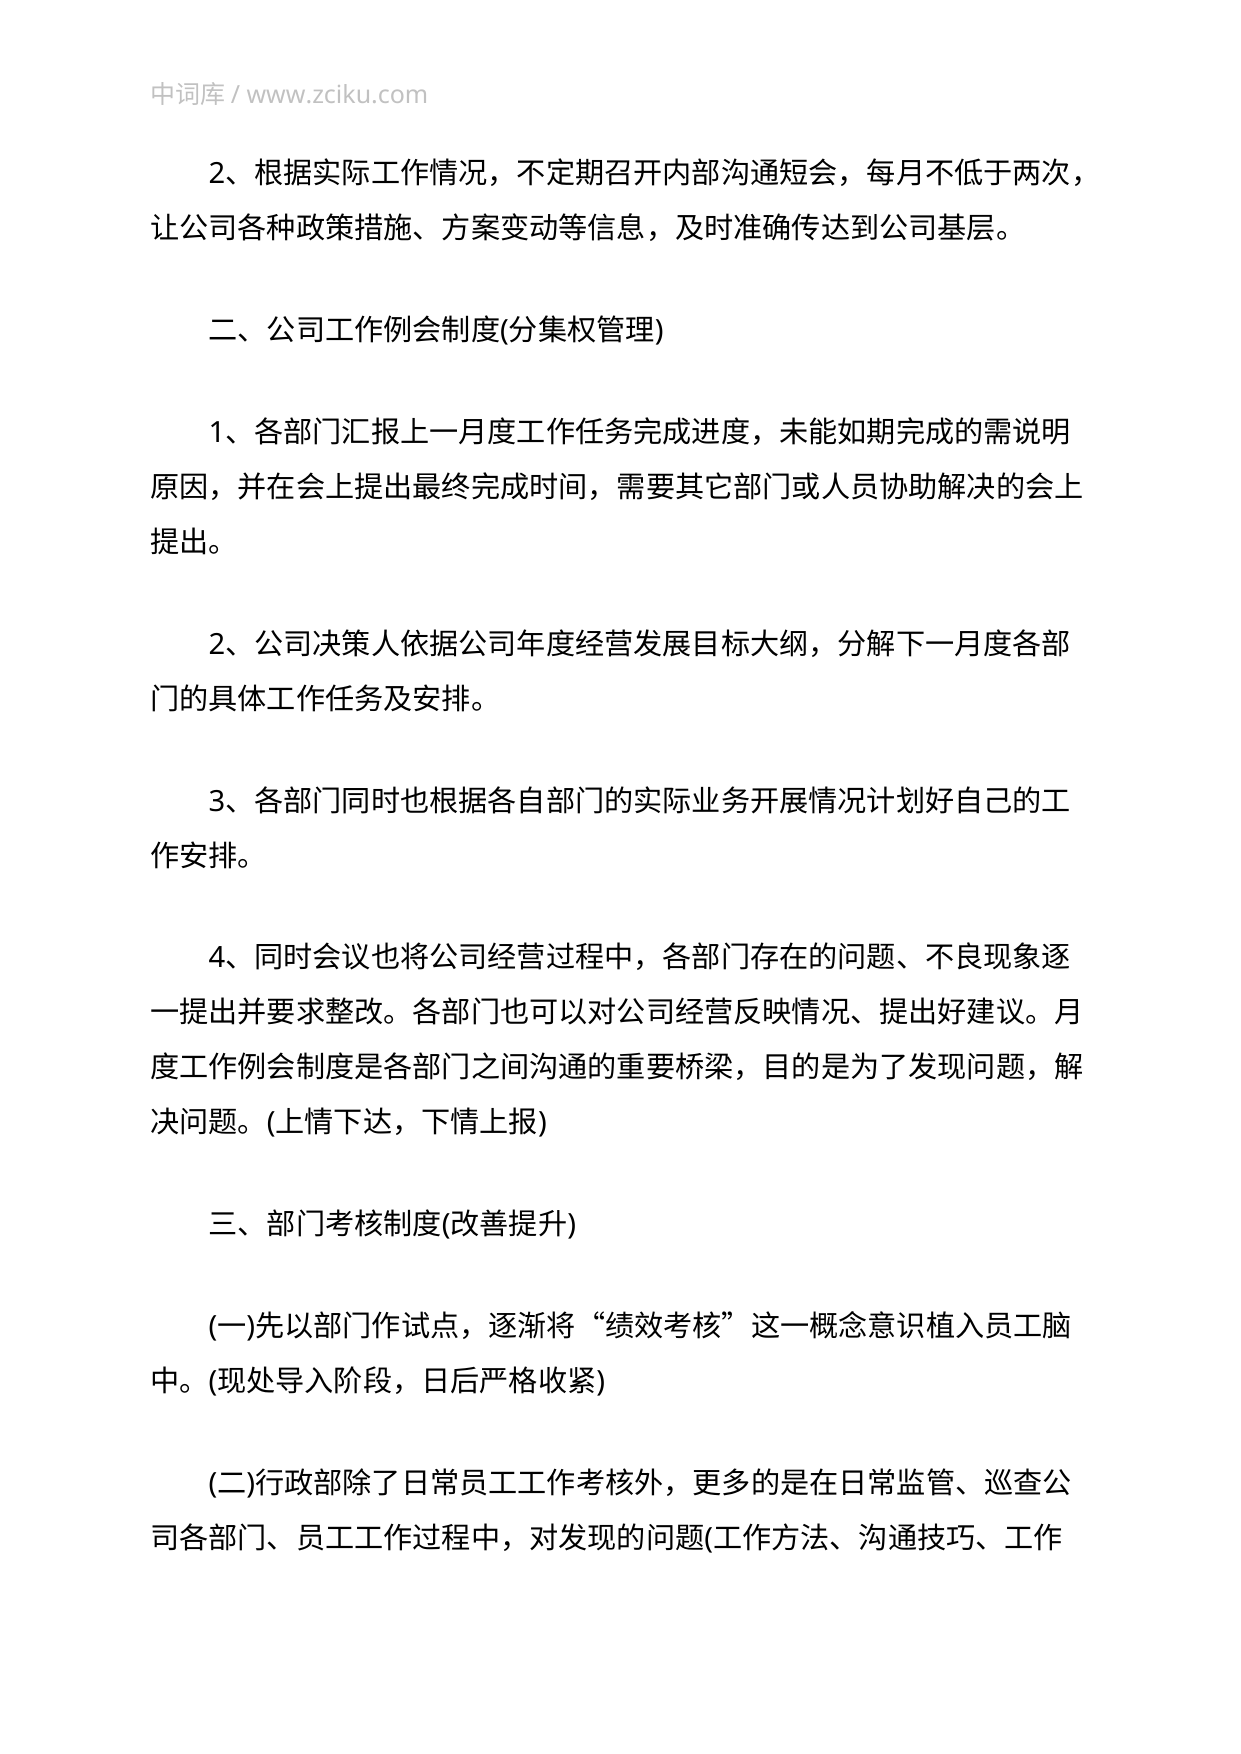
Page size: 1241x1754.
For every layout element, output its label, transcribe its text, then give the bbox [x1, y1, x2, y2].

text 2、根据实际工作情况，不定期召开内部沟通短会，每月不低于两次，让公司各种政策措施、方案变动等信息，及时准确传达到公司基层。 [150, 150, 1090, 247]
text 2、公司决策人依据公司年度经营发展目标大纲，分解下一月度各部门的具体工作任务及安排。 [150, 620, 1090, 718]
text 1、各部门汇报上一月度工作任务完成进度，未能如期完成的需说明原因，并在会上提出最终完成时间，需要其它部门或人员协助解决的会上提出。 [150, 409, 1090, 561]
text (一)先以部门作试点，逐渐将“绩效考核”这一概念意识植入员工脑中。(现处导入阶段，日后严格收紧) [150, 1303, 1090, 1400]
text 3、各部门同时也根据各自部门的实际业务开展情况计划好自己的工作安排。 [150, 777, 1090, 874]
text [150, 1460, 1090, 1557]
text 二、公司工作例会制度(分集权管理) [150, 307, 1090, 349]
text 三、部门考核制度(改善提升) [150, 1201, 1090, 1243]
text 4、同时会议也将公司经营过程中，各部门存在的问题、不良现象逐一提出并要求整改。各部门也可以对公司经营反映情况、提出好建议。月度工作例会制度是各部门之间沟通的重要桥梁，目的是为了发现问题，解决问题。(上情下达，下情上报) [150, 934, 1090, 1141]
